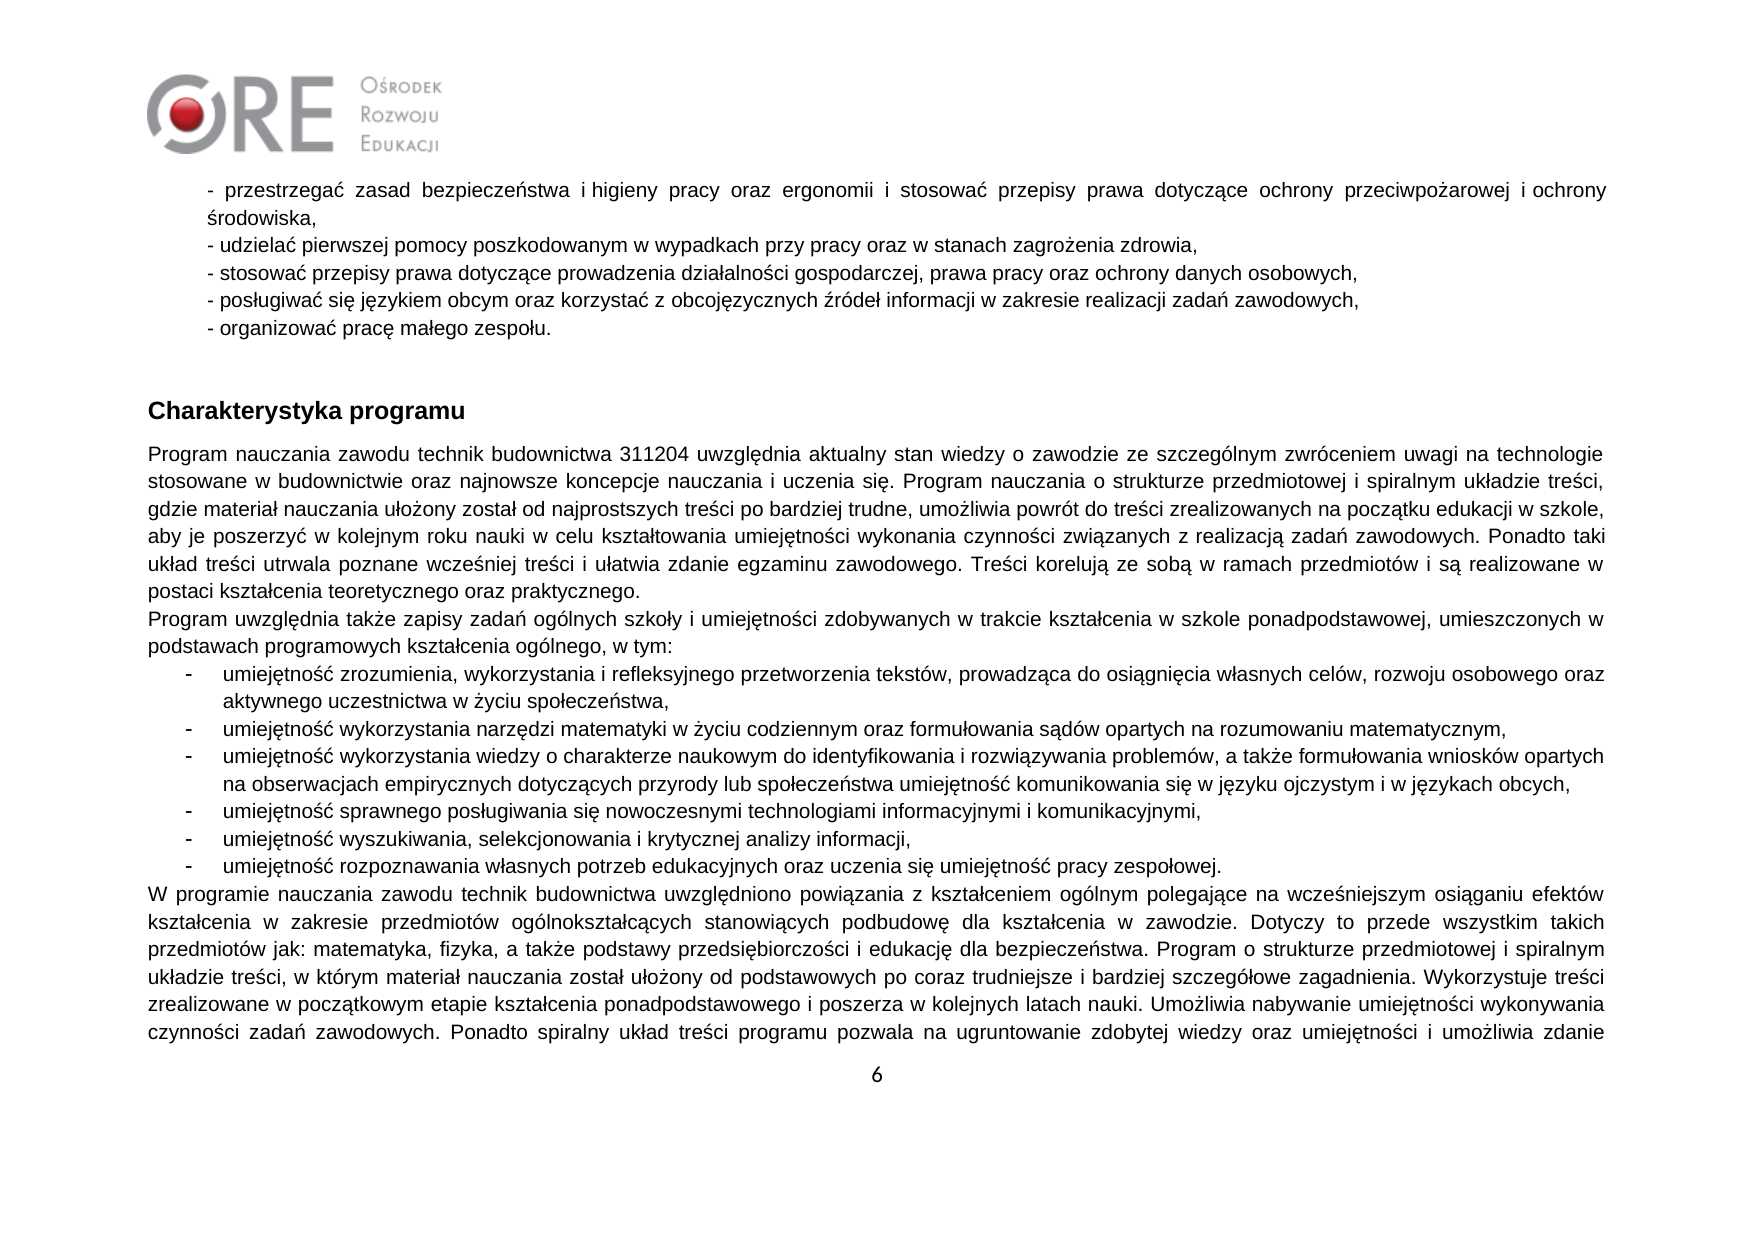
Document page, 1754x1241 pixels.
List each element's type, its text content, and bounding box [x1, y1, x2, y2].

list umiejętność rozpoznawania własnych potrzeb edukacyjnych oraz uczenia się umiejętność pracy zespołowej. [185, 854, 1606, 878]
text - przestrzegać zasad bezpieczeństwa i higieny pracy oraz ergonomii i stosować przepisy prawa dotyczące ochrony przeciwpożarowej i ochrony środowiska, [207, 178, 1606, 230]
list umiejętność wykorzystania wiedzy o charakterze naukowym do identyfikowania i rozwiązywania problemów, a także formułowania wniosków opartych na obserwacjach empirycznych dotyczących przyrody lub społeczeństwa umiejętność komunikowania się w języku ojczystym i w językach obcych, [185, 744, 1606, 796]
picture [147, 73, 442, 154]
text Program uwzględnia także zapisy zadań ogólnych szkoły i umiejętności zdobywanych w trakcie kształcenia w szkole ponadpodstawowej, umieszczonych w podstawach programowych kształcenia ogólnego, w tym: [148, 606, 1606, 658]
text Program nauczania zawodu technik budownictwa 311204 uwzględnia aktualny stan wiedzy o zawodzie ze szczególnym zwróceniem uwagi na technologie stosowane w budownictwie oraz najnowsze koncepcje nauczania i uczenia się. Program nauczania o strukturze przedmiotowej i spiralnym układzie treści, gdzie materiał nauczania ułożony został od najprostszych treści po bardziej trudne, umożliwia powrót do treści zrealizowanych na początku edukacji w szkole, aby je poszerzyć w kolejnym roku nauki w celu kształtowania umiejętności wykonania czynności związanych z realizacją zadań zawodowych. Ponadto taki układ treści utrwala poznane wcześniej treści i ułatwia zdanie egzaminu zawodowego. Treści korelują ze sobą w ramach przedmiotów i są realizowane w postaci kształcenia teoretycznego oraz praktycznego. [148, 441, 1606, 603]
list umiejętność wyszukiwania, selekcjonowania i krytycznej analizy informacji, [185, 827, 1606, 851]
text - posługiwać się językiem obcym oraz korzystać z obcojęzycznych źródeł informacji w zakresie realizacji zadań zawodowych, [207, 288, 1606, 312]
text - udzielać pierwszej pomocy poszkodowanym w wypadkach przy pracy oraz w stanach zagrożenia zdrowia, [207, 233, 1606, 257]
list umiejętność zrozumienia, wykorzystania i refleksyjnego przetworzenia tekstów, prowadząca do osiągnięcia własnych celów, rozwoju osobowego oraz aktywnego uczestnictwa w życiu społeczeństwa, [185, 661, 1606, 713]
text - stosować przepisy prawa dotyczące prowadzenia działalności gospodarczej, prawa pracy oraz ochrony danych osobowych, [207, 261, 1606, 285]
list umiejętność wykorzystania narzędzi matematyki w życiu codziennym oraz formułowania sądów opartych na rozumowaniu matematycznym, [185, 716, 1606, 741]
subtitle Charakterystyka programu [148, 396, 1606, 424]
list umiejętność sprawnego posługiwania się nowoczesnymi technologiami informacyjnymi i komunikacyjnymi, [185, 799, 1606, 823]
text - organizować pracę małego zespołu. [207, 316, 1606, 340]
